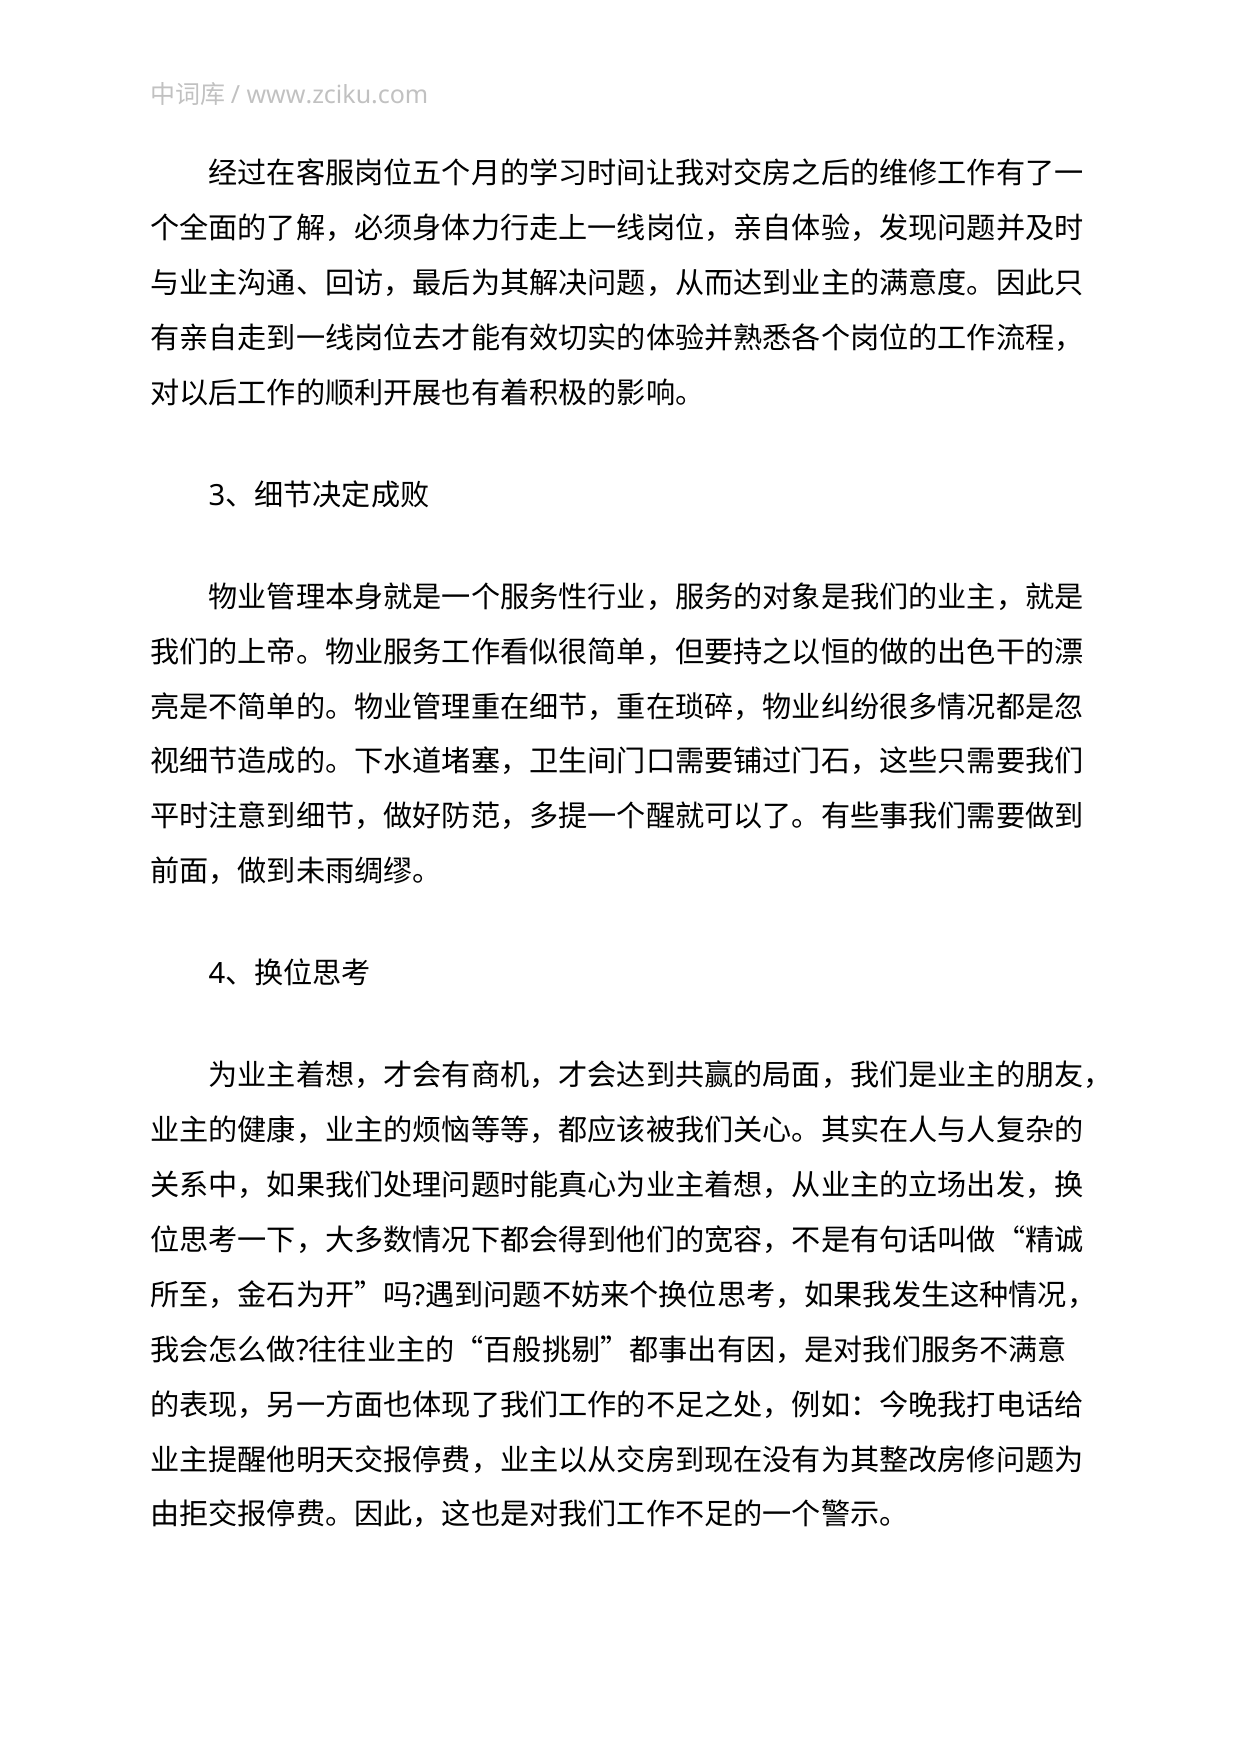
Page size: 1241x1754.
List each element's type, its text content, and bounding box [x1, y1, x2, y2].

text 4、换位思考 [150, 949, 1090, 992]
text 物业管理本身就是一个服务性行业，服务的对象是我们的业主，就是我们的上帝。物业服务工作看似很简单，但要持之以恒的做的出色干的漂亮是不简单的。物业管理重在细节，重在琐碎，物业纠纷很多情况都是忽视细节造成的。下水道堵塞，卫生间门口需要铺过门石，这些只需要我们平时注意到细节，做好防范，多提一个醒就可以了。有些事我们需要做到前面，做到未雨绸缪。 [150, 573, 1090, 890]
text 3、细节决定成败 [150, 471, 1090, 514]
text 经过在客服岗位五个月的学习时间让我对交房之后的维修工作有了一个全面的了解，必须身体力行走上一线岗位，亲自体验，发现问题并及时与业主沟通、回访，最后为其解决问题，从而达到业主的满意度。因此只有亲自走到一线岗位去才能有效切实的体验并熟悉各个岗位的工作流程，对以后工作的顺利开展也有着积极的影响。 [150, 150, 1090, 412]
text 为业主着想，才会有商机，才会达到共赢的局面，我们是业主的朋友，业主的健康，业主的烦恼等等，都应该被我们关心。其实在人与人复杂的关系中，如果我们处理问题时能真心为业主着想，从业主的立场出发，换位思考一下，大多数情况下都会得到他们的宽容，不是有句话叫做“精诚所至，金石为开”吗?遇到问题不妨来个换位思考，如果我发生这种情况，我会怎么做?往往业主的“百般挑剔”都事出有因，是对我们服务不满意的表现，另一方面也体现了我们工作的不足之处，例如：今晚我打电话给业主提醒他明天交报停费，业主以从交房到现在没有为其整改房修问题为由拒交报停费。因此，这也是对我们工作不足的一个警示。 [150, 1052, 1090, 1533]
